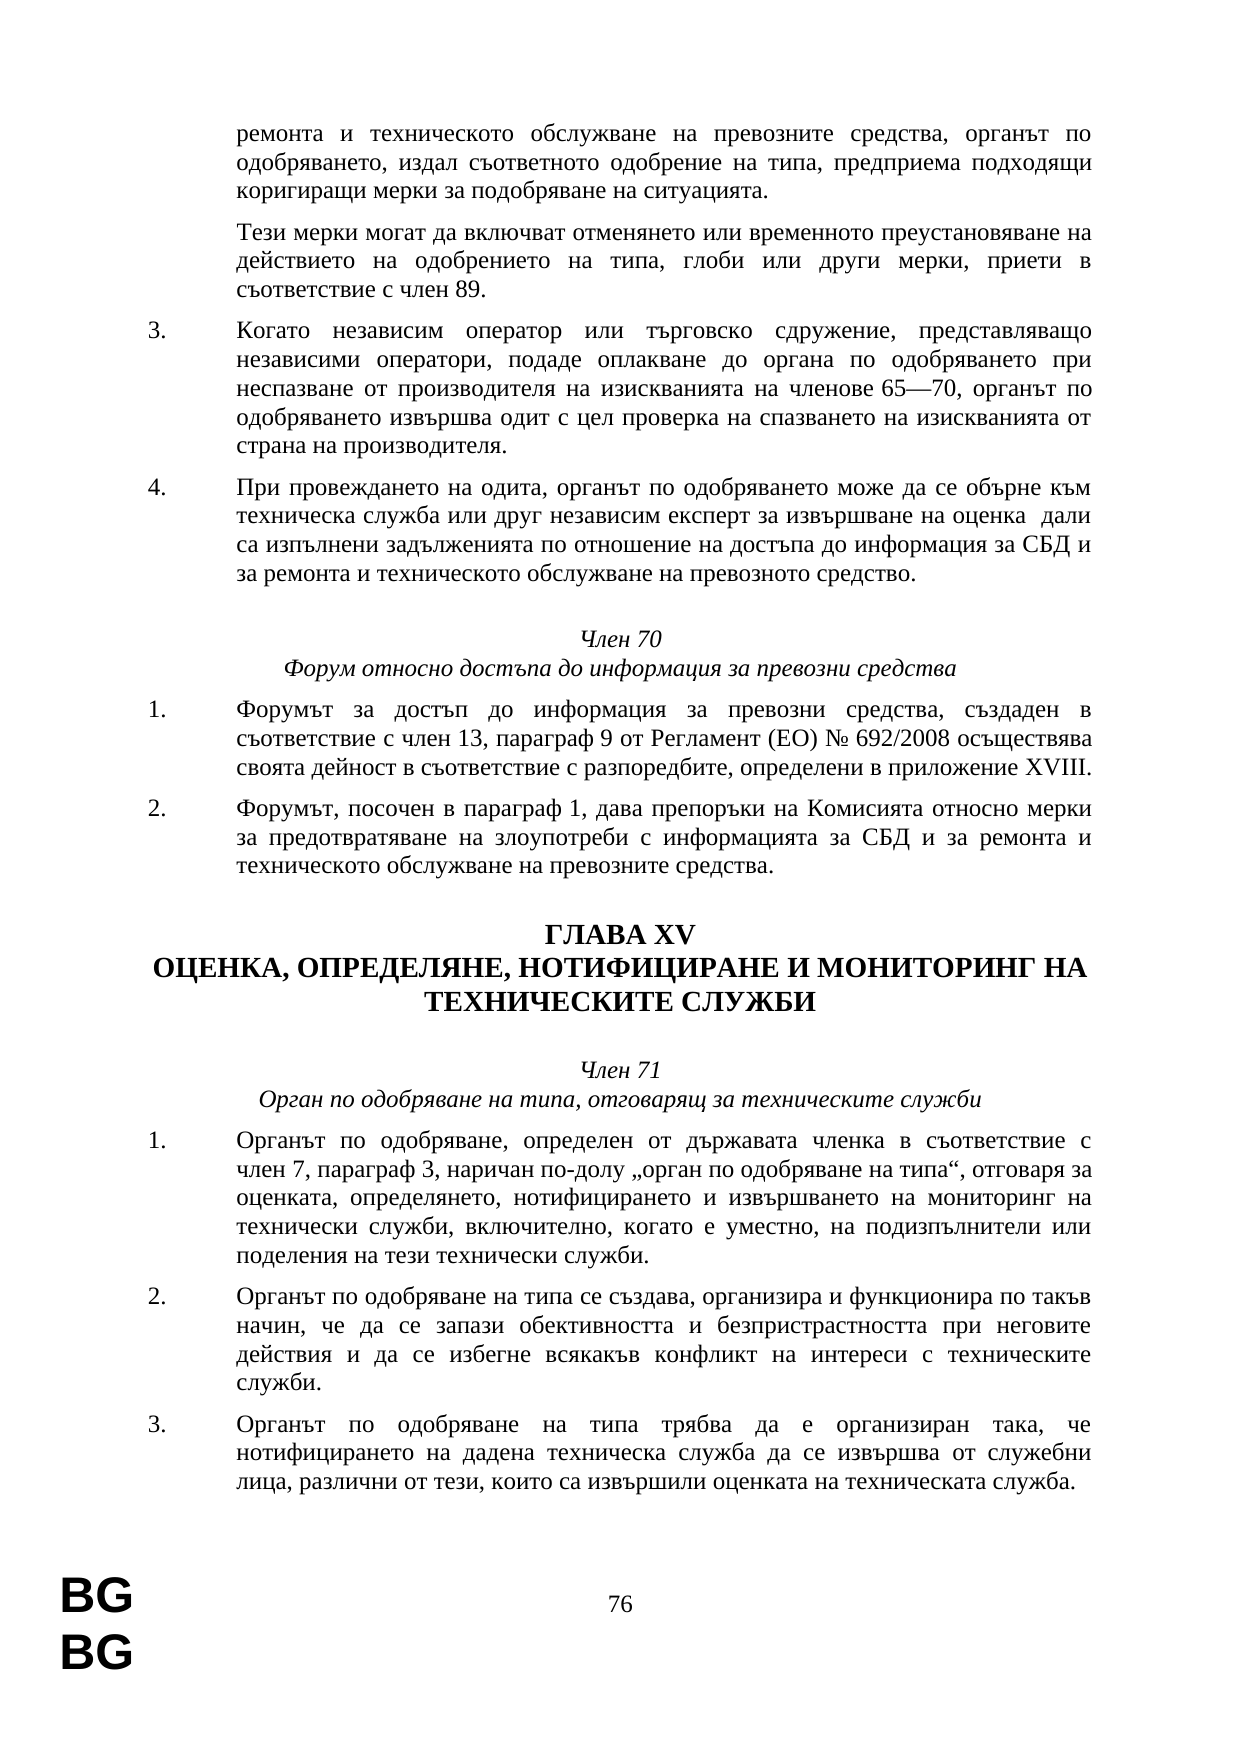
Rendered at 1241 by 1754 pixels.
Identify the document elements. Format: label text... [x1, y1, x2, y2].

text 3. Когато независим оператор или търговско сдружение, представляващо независими оператори, подаде оплакване до органа по одобряването при неспазване от производителя на изискванията на членове 65—70, органът по одобряването извършва одит с цел проверка на спазването на изискванията от страна на производителя. [148, 316, 1092, 459]
text Член 70 Форум относно достъпа до информация за превозни средства [148, 624, 1092, 682]
text 4. При провеждането на одита, органът по одобряването може да се обърне към техническа служба или друг независим експерт за извършване на оценка дали са изпълнени задълженията по отношение на достъпа до информация за СБД и за ремонта и техническото обслужване на превозното средство. [148, 472, 1092, 587]
text Тези мерки могат да включват отменянето или временното преустановяване на действието на одобрението на типа, глоби или други мерки, приети в съответствие с член 89. [236, 217, 1092, 303]
text 1. Форумът за достъп до информация за превозни средства, създаден в съответствие с член 13, параграф 9 от Регламент (ЕО) № 692/2008 осъществява своята дейност в съответствие с разпоредбите, определени в приложение XVIII. [148, 694, 1092, 781]
text 3. Органът по одобряване на типа трябва да е организиран така, че нотифицирането на дадена техническа служба да се извършва от служебни лица, различни от тези, които са извършили оценката на техническата служба. [148, 1409, 1092, 1495]
text 2. Органът по одобряване на типа се създава, организира и функционира по такъв начин, че да се запази обективността и безпристрастността при неговите действия и да се избегне всякакъв конфликт на интереси с техническите служби. [148, 1281, 1092, 1396]
text 1. Органът по одобряване, определен от държавата членка в съответствие с член 7, параграф 3, наричан по-долу „орган по одобряване на типа“, отговаря за оценката, определянето, нотифицирането и извършването на мониторинг на технически служби, включително, когато е уместно, на подизпълнители или поделения на тези технически служби. [148, 1125, 1092, 1269]
title ГЛАВА ХV ОЦЕНКА, ОПРЕДЕЛЯНЕ, НОТИФИЦИРАНЕ И МОНИТОРИНГ НА ТЕХНИЧЕСКИТЕ СЛУЖБИ [148, 917, 1092, 1017]
text 2. Форумът, посочен в параграф 1, дава препоръки на Комисията относно мерки за предотвратяване на злоупотреби с информацията за СБД и за ремонта и техническото обслужване на превозните средства. [148, 793, 1092, 879]
text Член 71 Орган по одобряване на типа, отговарящ за техническите служби [148, 1055, 1092, 1112]
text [148, 118, 1092, 204]
